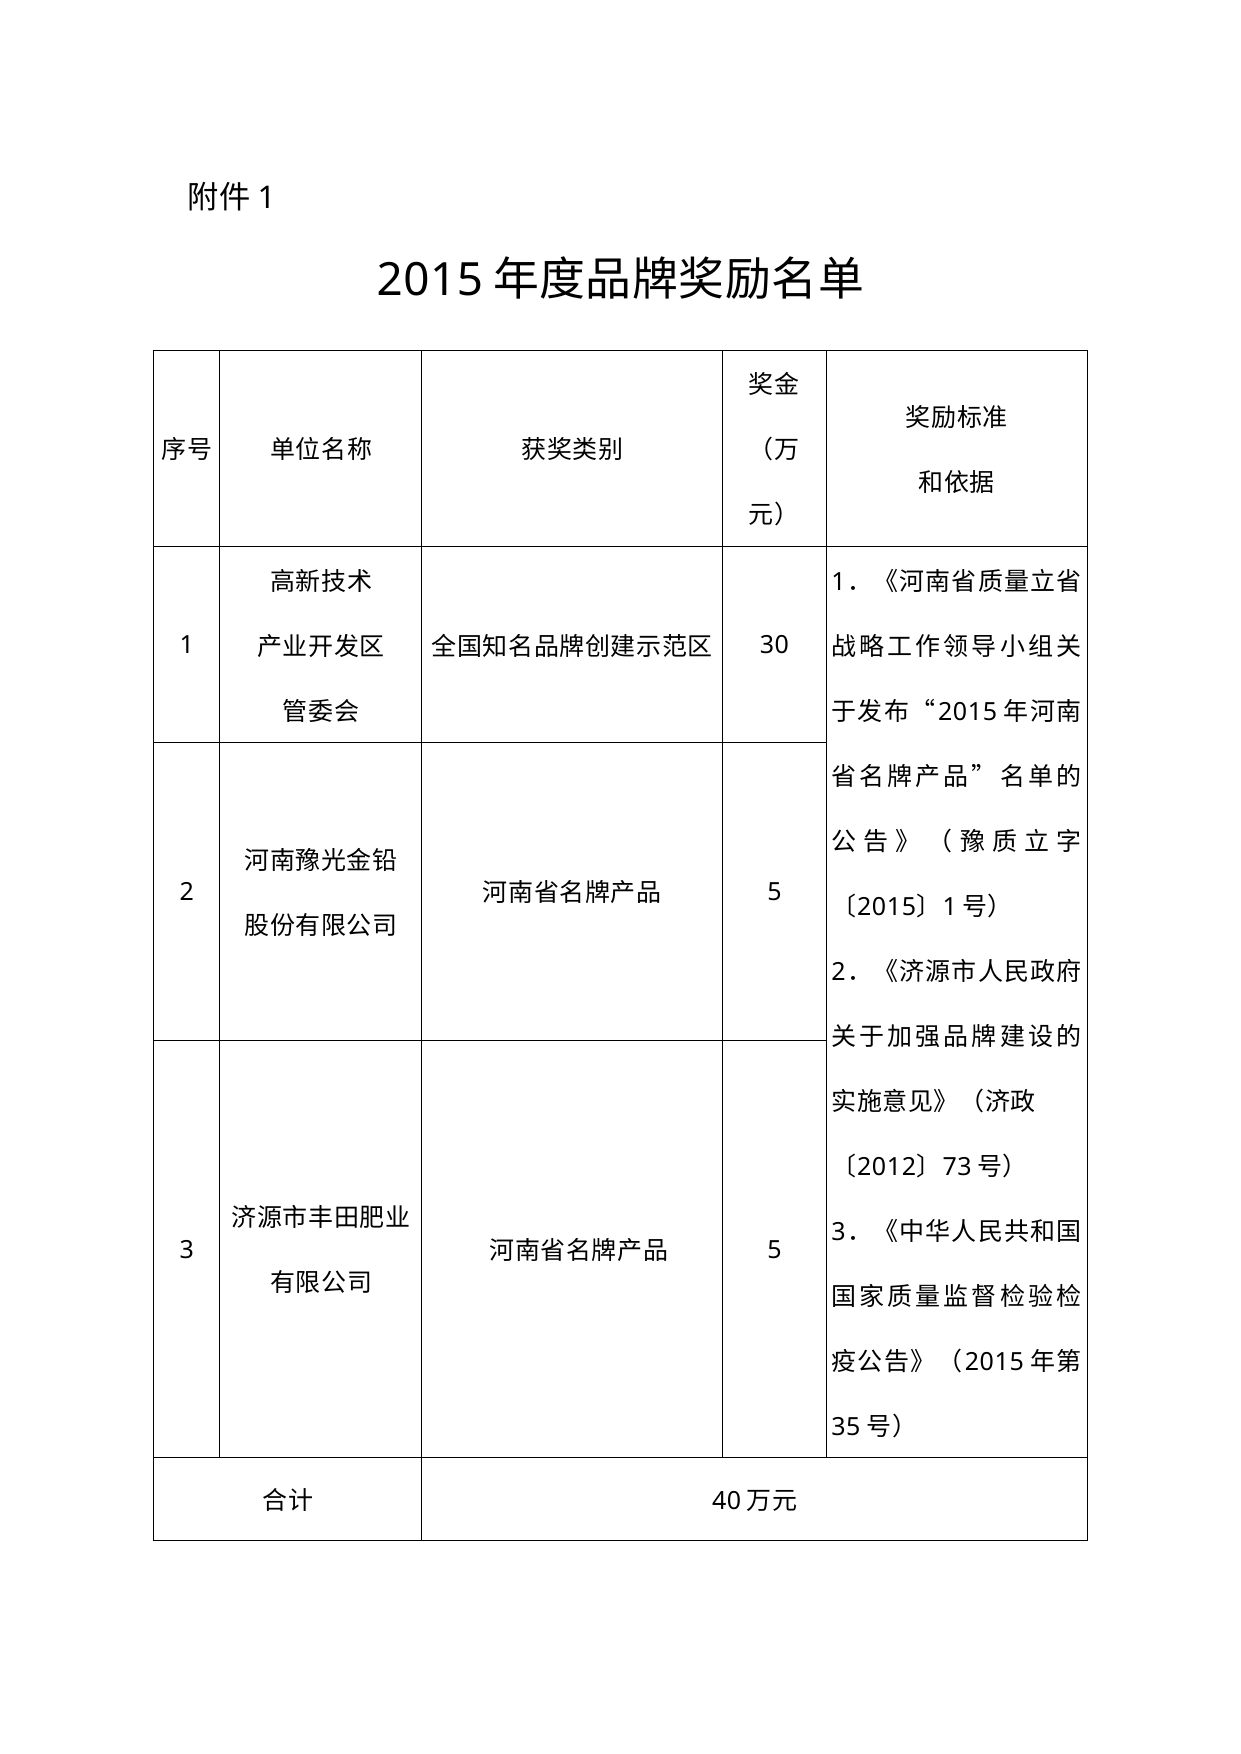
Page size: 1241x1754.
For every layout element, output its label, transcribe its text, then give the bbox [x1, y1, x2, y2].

table_header 奖励标准 和依据 [827, 351, 1087, 546]
table_header 单位名称 [220, 351, 421, 546]
table_cell 高新技术 产业开发区 管委会 [220, 547, 421, 742]
table_cell 合计 [154, 1458, 421, 1540]
table_cell 河南豫光金铅 股份有限公司 [220, 743, 421, 1039]
table_cell 1．《河南省质量立省战略工作领导小组关于发布“2015年河南省名牌产品”名单的公告》（豫质立字〔2015〕1号） 2．《济源市人民政府关于加强品牌建设的实施意见》（济政 〔2012〕73号） 3．《中华人民共和国国家质量监督检验检疫公告》（2015年第35号） [827, 547, 1087, 1457]
table_cell 济源市丰田肥业 有限公司 [220, 1041, 421, 1457]
table_cell 40万元 [422, 1458, 1087, 1540]
table_cell 河南省名牌产品 [422, 743, 722, 1039]
table_cell 5 [723, 1041, 826, 1457]
table_header 获奖类别 [422, 351, 722, 546]
table_cell 30 [723, 547, 826, 742]
table_header 序号 [154, 351, 219, 546]
table_cell 5 [723, 743, 826, 1039]
table_cell 河南省名牌产品 [422, 1041, 722, 1457]
table_cell 3 [154, 1041, 219, 1457]
table_cell 2 [154, 743, 219, 1039]
table_cell 全国知名品牌创建示范区 [422, 547, 722, 742]
table_cell 1 [154, 547, 219, 742]
text 2015年度品牌奖励名单 [187, 227, 1053, 324]
text 附件1 [187, 162, 1053, 227]
table_header 奖金 （万元） [723, 351, 826, 546]
